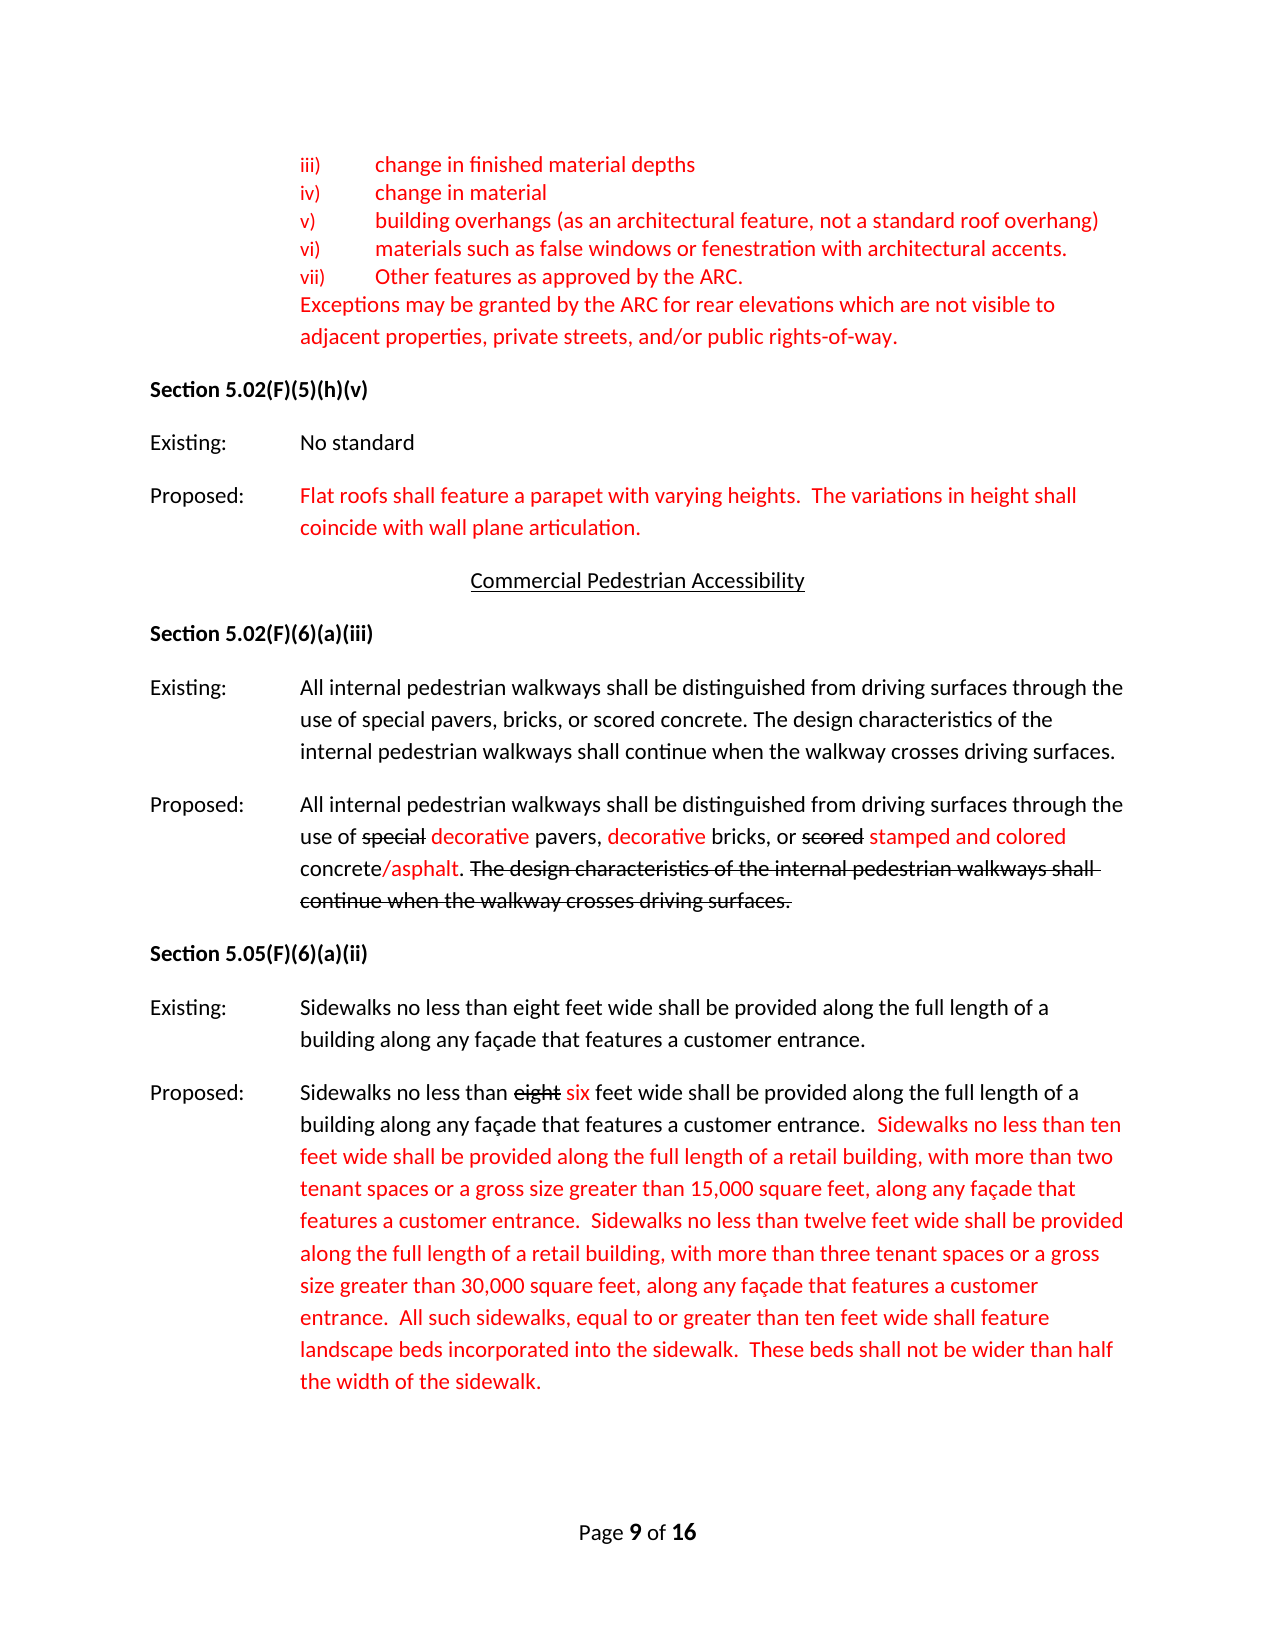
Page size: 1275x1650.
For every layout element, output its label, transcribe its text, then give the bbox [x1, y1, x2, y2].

text Proposed: Flat roofs shall feature a parapet with varying heights. The variations in height shall coincide with wall plane articulation. [150, 481, 1125, 542]
list change in material [300, 178, 1125, 206]
text Section 5.02(F)(5)(h)(v) [150, 375, 1125, 403]
text Existing: No standard [150, 428, 1125, 456]
text Existing: All internal pedestrian walkways shall be distinguished from driving surfaces through the use of special pavers, bricks, or scored concrete. The design characteristics of the internal pedestrian walkways shall continue when the walkway crosses driving surfaces. [150, 673, 1125, 765]
list change in finished material depths [300, 150, 1125, 178]
text Section 5.05(F)(6)(a)(ii) [150, 939, 1125, 968]
list building overhangs (as an architectural feature, not a standard roof overhang) [300, 206, 1125, 234]
list Other features as approved by the ARC. [300, 262, 1125, 290]
text Existing: Sidewalks no less than eight feet wide shall be provided along the full length of a building along any façade that features a customer entrance. [150, 993, 1125, 1053]
text Proposed: Sidewalks no less than eight six feet wide shall be provided along the full length of a building along any façade that features a customer entrance. Sidewalks no less than ten feet wide shall be provided along the full length of a retail building, with more than two tenant spaces or a gross size greater than 15,000 square feet, along any façade that features a customer entrance. Sidewalks no less than twelve feet wide shall be provided along the full length of a retail building, with more than three tenant spaces or a gross size greater than 30,000 square feet, along any façade that features a customer entrance. All such sidewalks, equal to or greater than ten feet wide shall feature landscape beds incorporated into the sidewalk. These beds shall not be wider than half the width of the sidewalk. [150, 1078, 1125, 1396]
text Proposed: All internal pedestrian walkways shall be distinguished from driving surfaces through the use of special decorative pavers, decorative bricks, or scored stamped and colored concrete/asphalt. The design characteristics of the internal pedestrian walkways shall continue when the walkway crosses driving surfaces. [150, 790, 1125, 914]
text Commercial Pedestrian Accessibility [150, 567, 1125, 594]
text Exceptions may be granted by the ARC for rear elevations which are not visible to adjacent properties, private streets, and/or public rights-of-way. [300, 290, 1125, 350]
list materials such as false windows or fenestration with architectural accents. [300, 234, 1125, 262]
text Section 5.02(F)(6)(a)(iii) [150, 619, 1125, 648]
